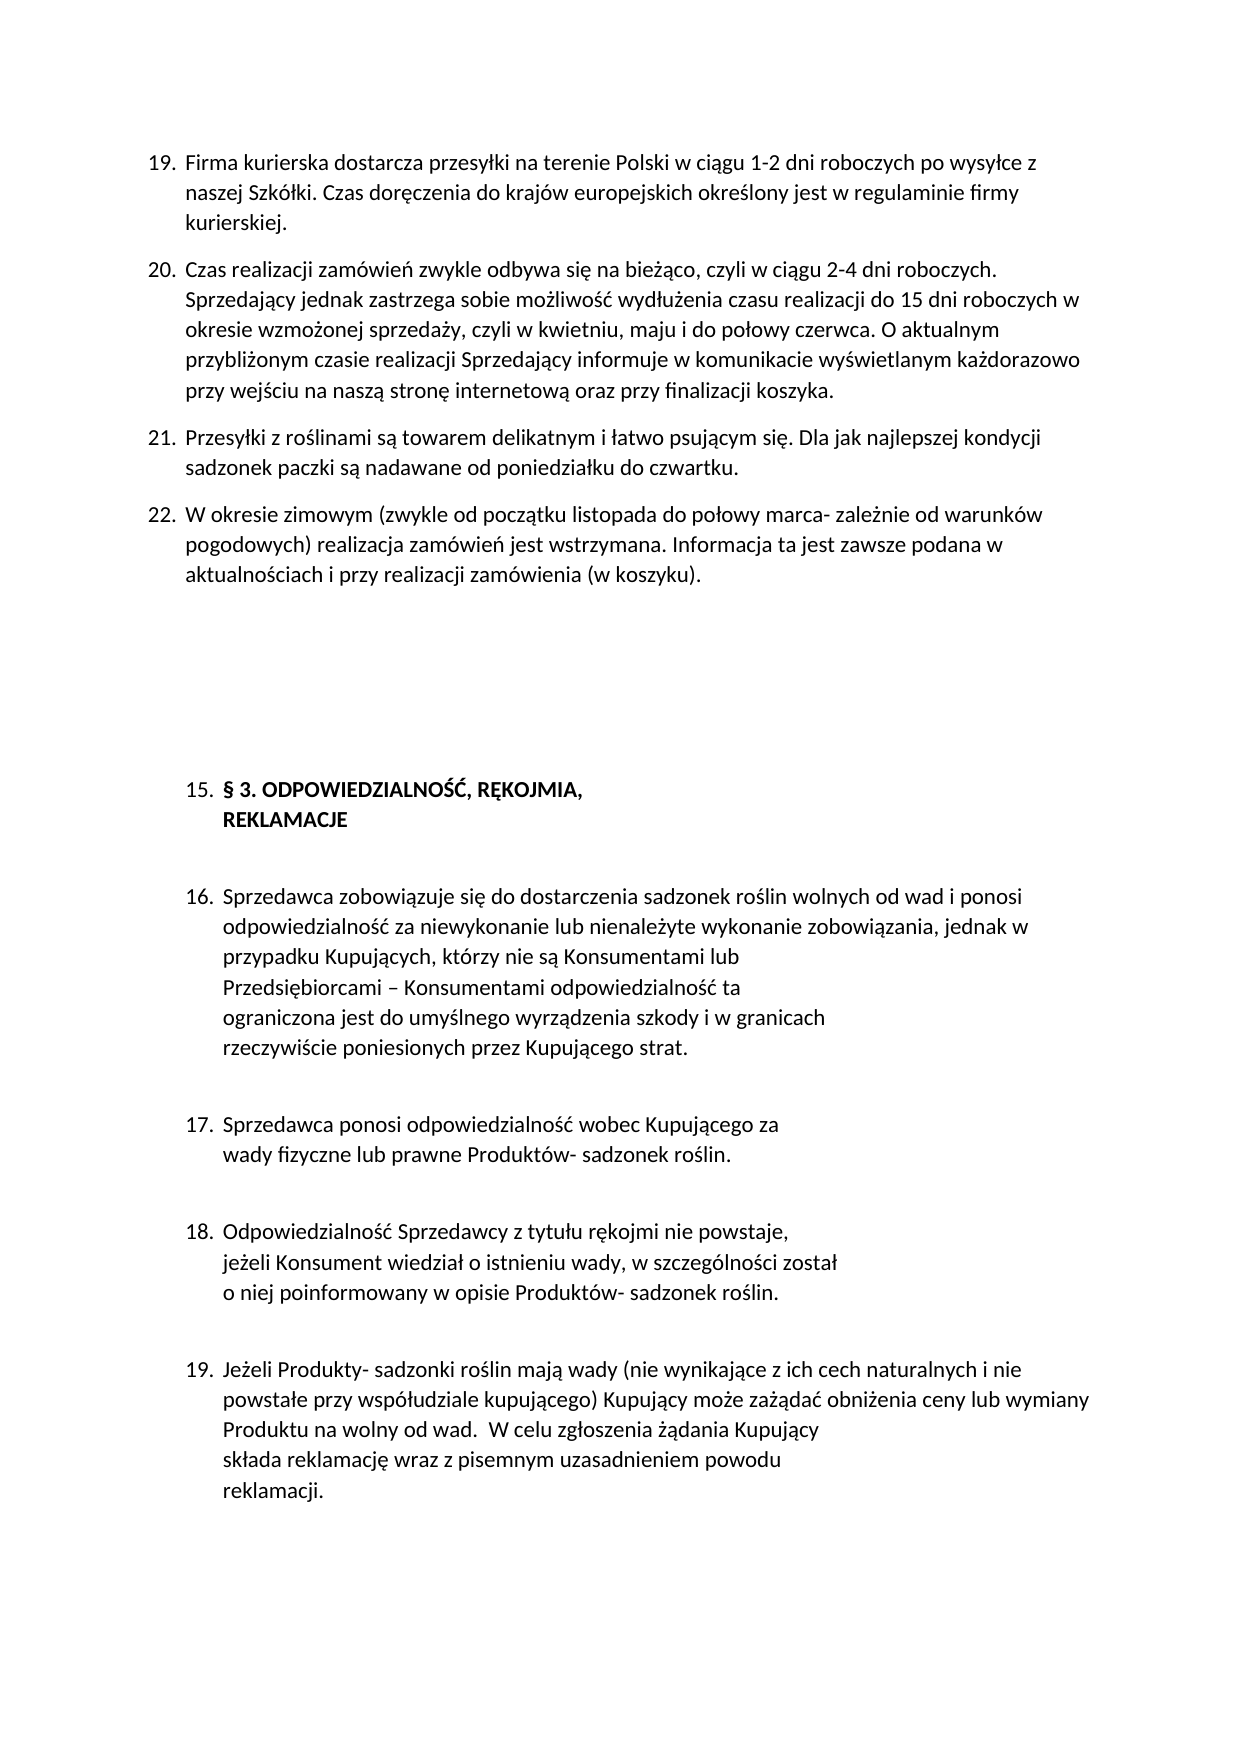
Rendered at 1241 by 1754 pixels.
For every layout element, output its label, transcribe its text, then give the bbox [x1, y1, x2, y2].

list W okresie zimowym (zwykle od początku listopada do połowy marca- zależnie od warunków pogodowych) realizacja zamówień jest wstrzymana. Informacja ta jest zawsze podana w aktualnościach i przy realizacji zamówienia (w koszyku). [148, 500, 1093, 588]
list Firma kurierska dostarcza przesyłki na terenie Polski w ciągu 1-2 dni roboczych po wysyłce z naszej Szkółki. Czas doręczenia do krajów europejskich określony jest w regulaminie firmy kurierskiej. [148, 148, 1093, 236]
list Czas realizacji zamówień zwykle odbywa się na bieżąco, czyli w ciągu 2-4 dni roboczych. Sprzedający jednak zastrzega sobie możliwość wydłużenia czasu realizacji do 15 dni roboczych w okresie wzmożonej sprzedaży, czyli w kwietniu, maju i do połowy czerwca. O aktualnym przybliżonym czasie realizacji Sprzedający informuje w komunikacie wyświetlanym każdorazowo przy wejściu na naszą stronę internetową oraz przy finalizacji koszyka. [148, 255, 1093, 404]
list § 3. ODPOWIEDZIALNOŚĆ, RĘKOJMIA, REKLAMACJE [185, 775, 1093, 863]
list Sprzedawca zobowiązuje się do dostarczenia sadzonek roślin wolnych od wad i ponosi odpowiedzialność za niewykonanie lub nienależyte wykonanie zobowiązania, jednak w przypadku Kupujących, którzy nie są Konsumentami lub Przedsiębiorcami – Konsumentami odpowiedzialność ta ograniczona jest do umyślnego wyrządzenia szkody i w granicach rzeczywiście poniesionych przez Kupującego strat. [185, 882, 1093, 1091]
list Sprzedawca ponosi odpowiedzialność wobec Kupującego za wady fizyczne lub prawne Produktów- sadzonek roślin. [185, 1110, 1093, 1198]
list Jeżeli Produkty- sadzonki roślin mają wady (nie wynikające z ich cech naturalnych i nie powstałe przy współudziale kupującego) Kupujący może zażądać obniżenia ceny lub wymiany Produktu na wolny od wad. W celu zgłoszenia żądania Kupujący składa reklamację wraz z pisemnym uzasadnieniem powodu reklamacji. [185, 1355, 1093, 1534]
list Przesyłki z roślinami są towarem delikatnym i łatwo psującym się. Dla jak najlepszej kondycji sadzonek paczki są nadawane od poniedziałku do czwartku. [148, 423, 1093, 481]
list Odpowiedzialność Sprzedawcy z tytułu rękojmi nie powstaje, jeżeli Konsument wiedział o istnieniu wady, w szczególności został o niej poinformowany w opisie Produktów- sadzonek roślin. [185, 1217, 1093, 1336]
